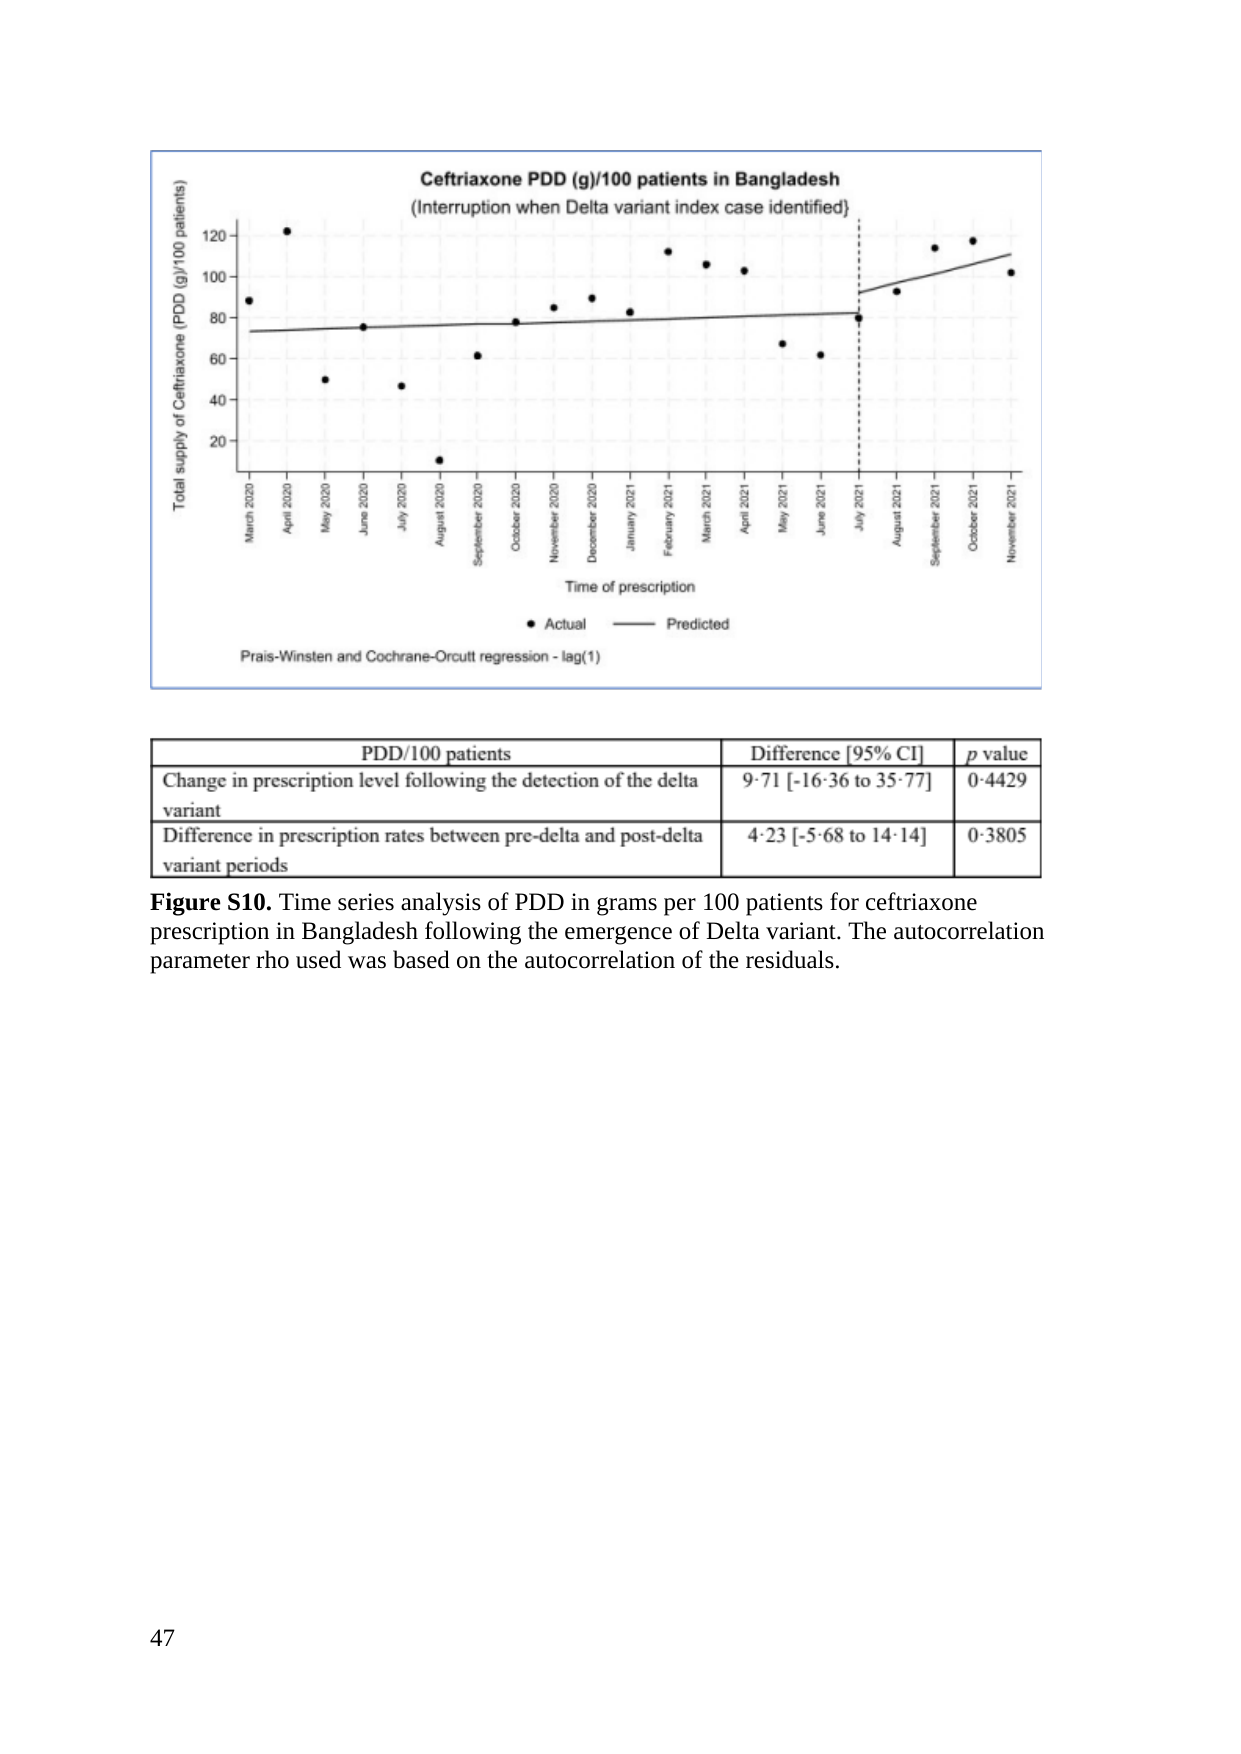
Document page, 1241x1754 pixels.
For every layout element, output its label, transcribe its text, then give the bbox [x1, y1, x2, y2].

text Figure S10. Time series analysis of PDD in grams per 100 patients for ceftriaxone prescription in Bangladesh following the emergence of Delta variant. The autocorrelation parameter rho used was based on the autocorrelation of the residuals. [150, 887, 1090, 974]
